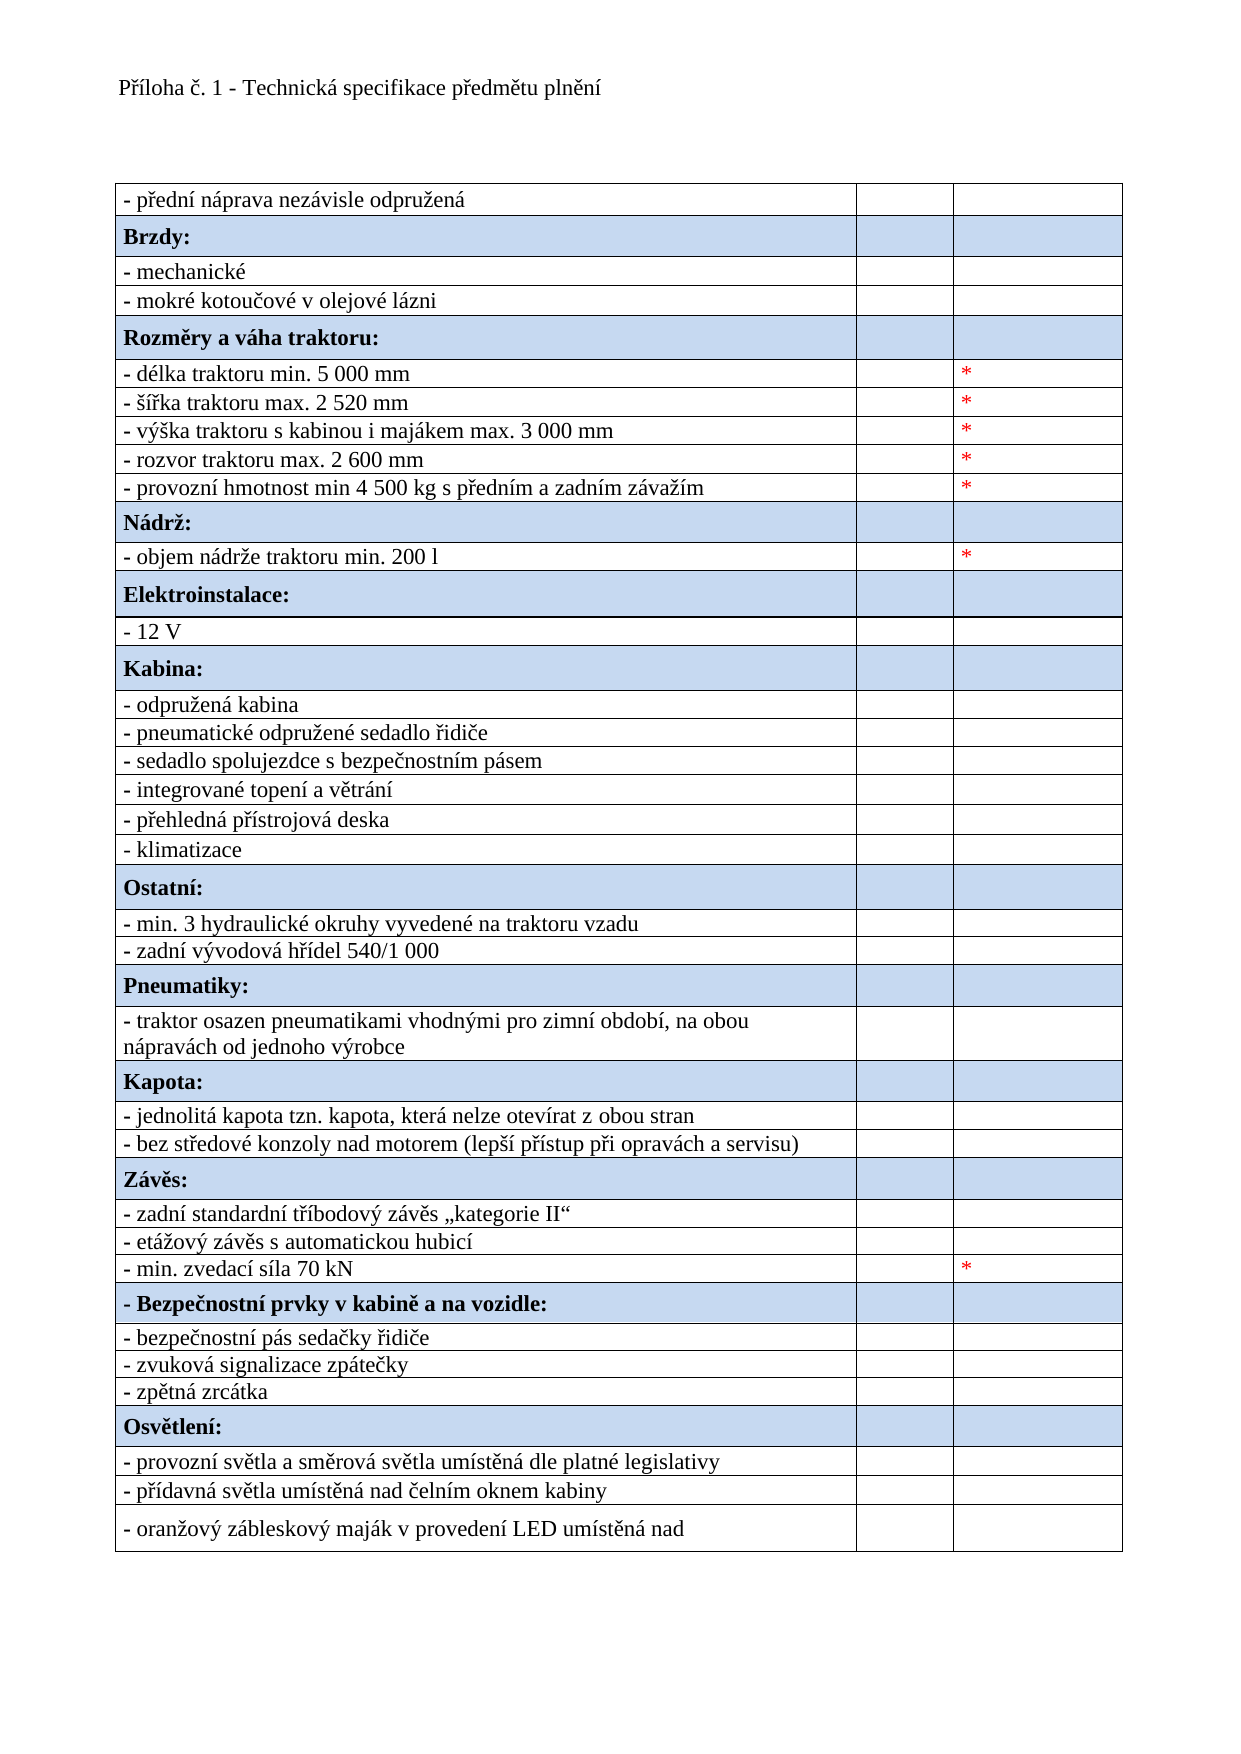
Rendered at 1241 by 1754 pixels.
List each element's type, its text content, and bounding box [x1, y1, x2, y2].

table_cell [857, 865, 953, 909]
table_cell [857, 691, 953, 718]
table_cell [857, 775, 953, 803]
table_cell [857, 543, 953, 570]
table_cell - etážový závěs s automatickou hubicí [116, 1228, 856, 1254]
table_cell [857, 1406, 953, 1446]
table_cell [954, 747, 1122, 774]
table_cell Nádrž: [116, 502, 856, 542]
table_cell [954, 216, 1122, 256]
table_cell - traktor osazen pneumatikami vhodnými pro zimní období, na obou nápravách od jednoho výrobce [116, 1007, 856, 1060]
table_cell [857, 1351, 953, 1377]
table_cell [954, 1228, 1122, 1254]
table_cell [954, 865, 1122, 909]
table_cell [857, 571, 953, 616]
table_cell - min. 3 hydraulické okruhy vyvedené na traktoru vzadu [116, 910, 856, 936]
table_cell * [954, 474, 1122, 501]
table_cell [954, 937, 1122, 963]
table_cell [954, 1505, 1122, 1551]
table_cell [857, 502, 953, 542]
table_cell [857, 184, 953, 215]
table_cell * [954, 388, 1122, 416]
table_cell - sedadlo spolujezdce s bezpečnostním pásem [116, 747, 856, 774]
table_cell [954, 618, 1122, 644]
table_cell Závěs: [116, 1158, 856, 1199]
table_cell - bezpečnostní pás sedačky řidiče [116, 1324, 856, 1350]
table_cell [954, 1061, 1122, 1101]
table_cell [857, 445, 953, 473]
table_cell - min. zvedací síla 70 kN [116, 1255, 856, 1282]
table_cell [857, 286, 953, 315]
table_cell - Bezpečnostní prvky v kabině a na vozidle: [116, 1283, 856, 1322]
table_cell [954, 1102, 1122, 1128]
table_cell - mechanické [116, 257, 856, 285]
table_cell - objem nádrže traktoru min. 200 l [116, 543, 856, 570]
table_cell [954, 257, 1122, 285]
table_cell - provozní světla a směrová světla umístěná dle platné legislativy [116, 1447, 856, 1475]
table_cell [954, 1158, 1122, 1199]
table_cell [954, 646, 1122, 690]
table_cell [857, 216, 953, 256]
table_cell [116, 1505, 856, 1551]
table_cell * [954, 417, 1122, 444]
table_cell [857, 1324, 953, 1350]
table_cell - délka traktoru min. 5 000 mm [116, 360, 856, 387]
table_cell [954, 316, 1122, 359]
table_cell [954, 775, 1122, 803]
table_cell [857, 965, 953, 1006]
table_cell Kapota: [116, 1061, 856, 1101]
table_cell Osvětlení: [116, 1406, 856, 1446]
table_cell [954, 184, 1122, 215]
table_cell [857, 417, 953, 444]
table_cell Pneumatiky: [116, 965, 856, 1006]
table_cell - šířka traktoru max. 2 520 mm [116, 388, 856, 416]
table_cell [954, 910, 1122, 936]
table_cell [857, 1505, 953, 1551]
table_cell [857, 1447, 953, 1475]
table_cell Ostatní: [116, 865, 856, 909]
table_cell [954, 691, 1122, 718]
table_cell [954, 1200, 1122, 1227]
table_cell Elektroinstalace: [116, 571, 856, 616]
table_cell [954, 571, 1122, 616]
table_cell [954, 502, 1122, 542]
table_cell - jednolitá kapota tzn. kapota, která nelze otevírat z obou stran [116, 1102, 856, 1128]
table_cell [857, 910, 953, 936]
table_cell [857, 1228, 953, 1254]
table_cell [857, 1476, 953, 1504]
table_cell [857, 360, 953, 387]
table_cell [857, 474, 953, 501]
table_cell [857, 1158, 953, 1199]
table_cell [954, 1351, 1122, 1377]
table_cell [857, 1130, 953, 1157]
table_cell [857, 937, 953, 963]
table_cell - zvuková signalizace zpátečky [116, 1351, 856, 1377]
table_cell [857, 316, 953, 359]
table_cell Brzdy: [116, 216, 856, 256]
table_cell - přehledná přístrojová deska [116, 805, 856, 834]
table_cell * [954, 445, 1122, 473]
table_cell [954, 1007, 1122, 1060]
table_cell [857, 1061, 953, 1101]
table_cell - rozvor traktoru max. 2 600 mm [116, 445, 856, 473]
table_cell [857, 719, 953, 746]
table_cell [954, 965, 1122, 1006]
table_cell [954, 1476, 1122, 1504]
table_cell - zadní vývodová hřídel 540/1 000 [116, 937, 856, 963]
table_cell - přední náprava nezávisle odpružená [116, 184, 856, 215]
table_cell - bez středové konzoly nad motorem (lepší přístup při opravách a servisu) [116, 1130, 856, 1157]
table_cell - přídavná světla umístěná nad čelním oknem kabiny [116, 1476, 856, 1504]
table_cell [857, 1102, 953, 1128]
table_cell [954, 835, 1122, 864]
table_cell [857, 1007, 953, 1060]
table_cell - zadní standardní tříbodový závěs „kategorie II“ [116, 1200, 856, 1227]
table_cell Kabina: [116, 646, 856, 690]
table_cell [857, 1200, 953, 1227]
table_cell - výška traktoru s kabinou i majákem max. 3 000 mm [116, 417, 856, 444]
table_cell [954, 719, 1122, 746]
table_cell - mokré kotoučové v olejové lázni [116, 286, 856, 315]
table_cell [954, 1324, 1122, 1350]
table_cell - 12 V [116, 618, 856, 644]
table_cell [857, 1378, 953, 1405]
table_cell - pneumatické odpružené sedadlo řidiče [116, 719, 856, 746]
table_cell [857, 388, 953, 416]
table_cell [857, 618, 953, 644]
table_cell [857, 257, 953, 285]
table_cell - provozní hmotnost min 4 500 kg s předním a zadním závažím [116, 474, 856, 501]
table_cell Rozměry a váha traktoru: [116, 316, 856, 359]
table_cell [857, 646, 953, 690]
table_cell [857, 835, 953, 864]
table_cell - integrované topení a větrání [116, 775, 856, 803]
table_cell * [954, 543, 1122, 570]
table_cell [954, 1378, 1122, 1405]
table_cell [954, 1406, 1122, 1446]
table_cell [857, 747, 953, 774]
table_cell * [954, 1255, 1122, 1282]
table_cell - zpětná zrcátka [116, 1378, 856, 1405]
table_cell [954, 1130, 1122, 1157]
table_cell [857, 805, 953, 834]
table_cell [954, 1447, 1122, 1475]
table_cell * [954, 360, 1122, 387]
table_cell [954, 805, 1122, 834]
table_cell [954, 286, 1122, 315]
table_cell [954, 1283, 1122, 1322]
table_cell - klimatizace [116, 835, 856, 864]
table_cell [857, 1283, 953, 1322]
table_cell - odpružená kabina [116, 691, 856, 718]
table_cell [857, 1255, 953, 1282]
